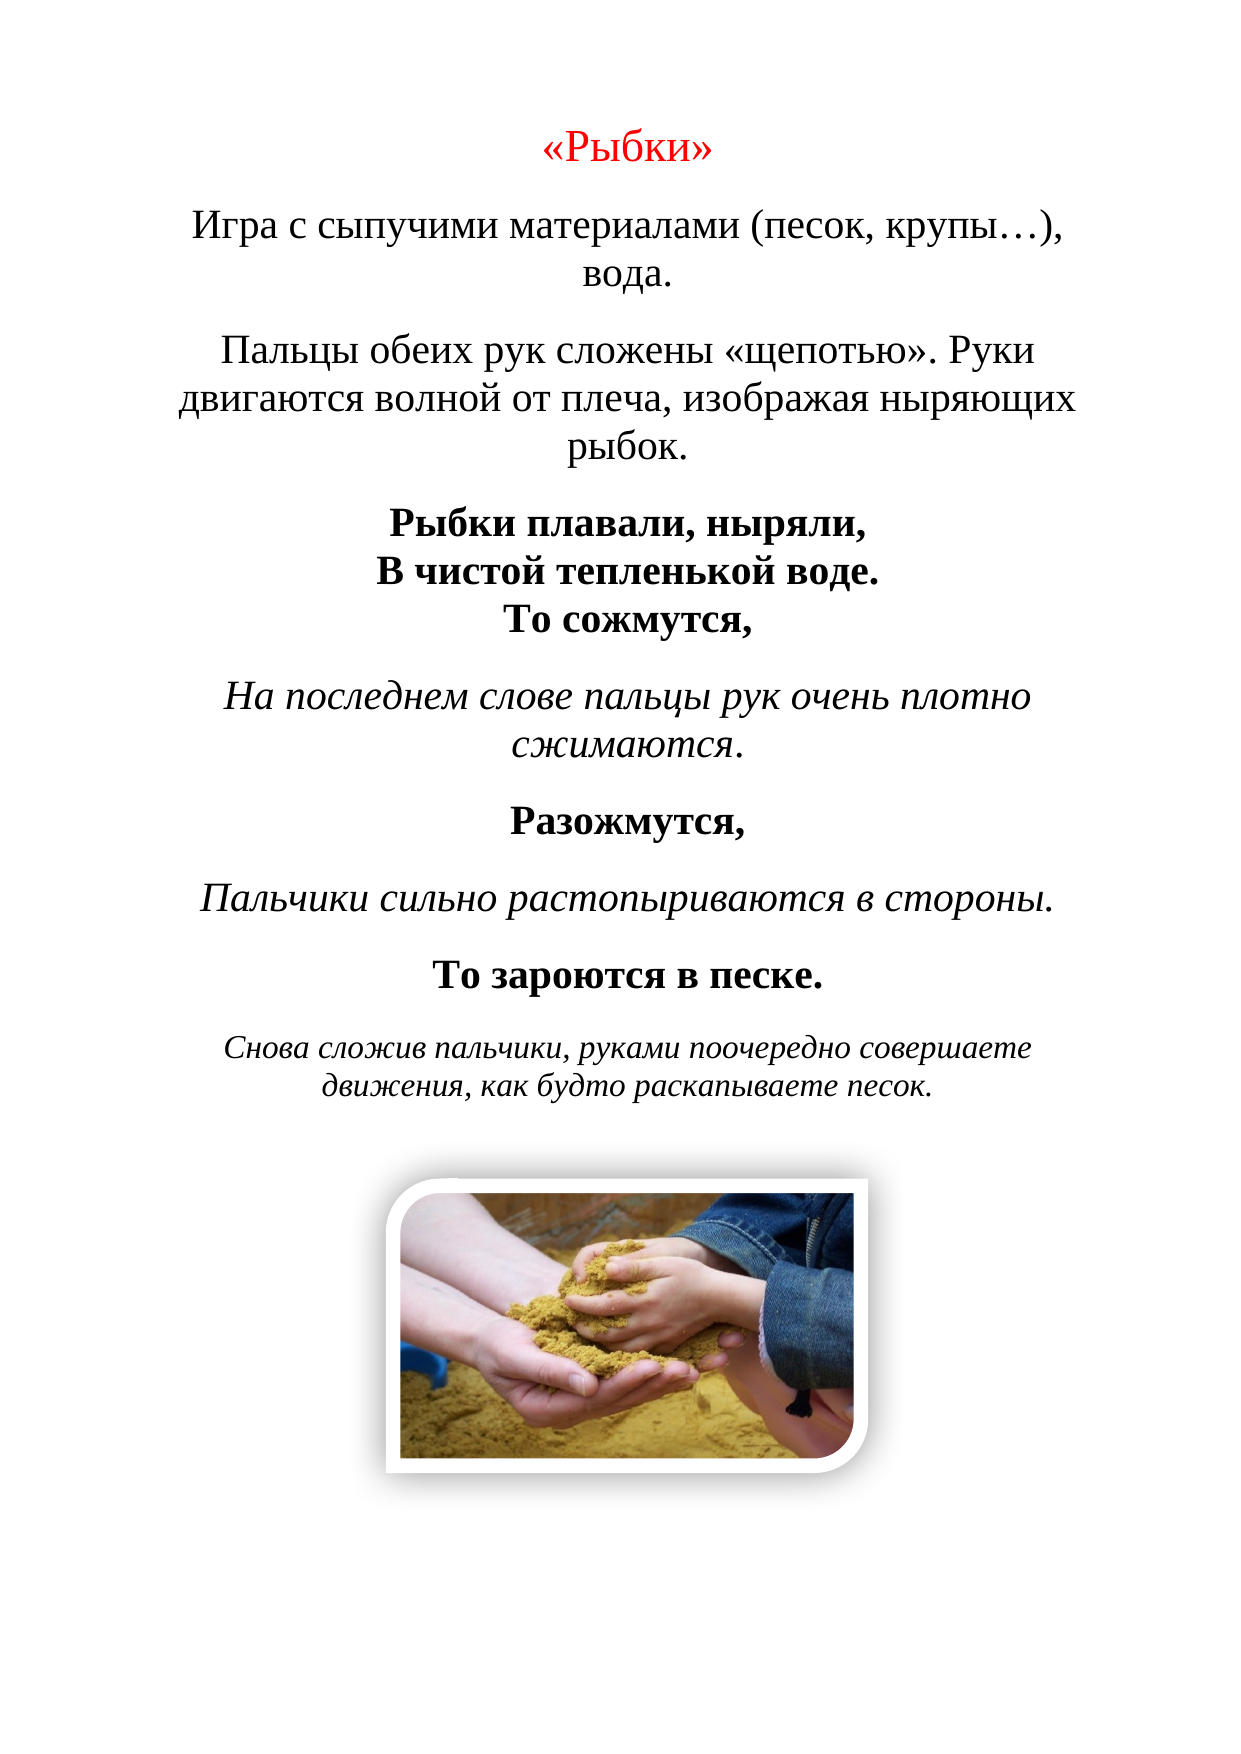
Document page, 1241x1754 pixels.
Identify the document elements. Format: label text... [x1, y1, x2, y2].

text Пальчики сильно растопыриваются в стороны. [148, 873, 1107, 921]
text Игра с сыпучими материалами (песок, крупы…), вода. [148, 200, 1107, 296]
text Снова сложив пальчики, руками поочередно совершаете движения, как будто раскапываете песок. [148, 1027, 1107, 1104]
text То зароются в песке. [148, 950, 1107, 998]
text Разожмутся, [148, 796, 1107, 844]
text Рыбки плавали, ныряли, В чистой тепленькой воде. То сожмутся, [148, 498, 1107, 642]
picture [401, 1194, 853, 1458]
text На последнем слове пальцы рук очень плотно сжимаются. [148, 671, 1107, 767]
text Пальцы обеих рук сложены «щепотью». Руки двигаются волной от плеча, изображая ныряющих рыбок. [148, 325, 1107, 469]
text «Рыбки» [148, 118, 1107, 171]
